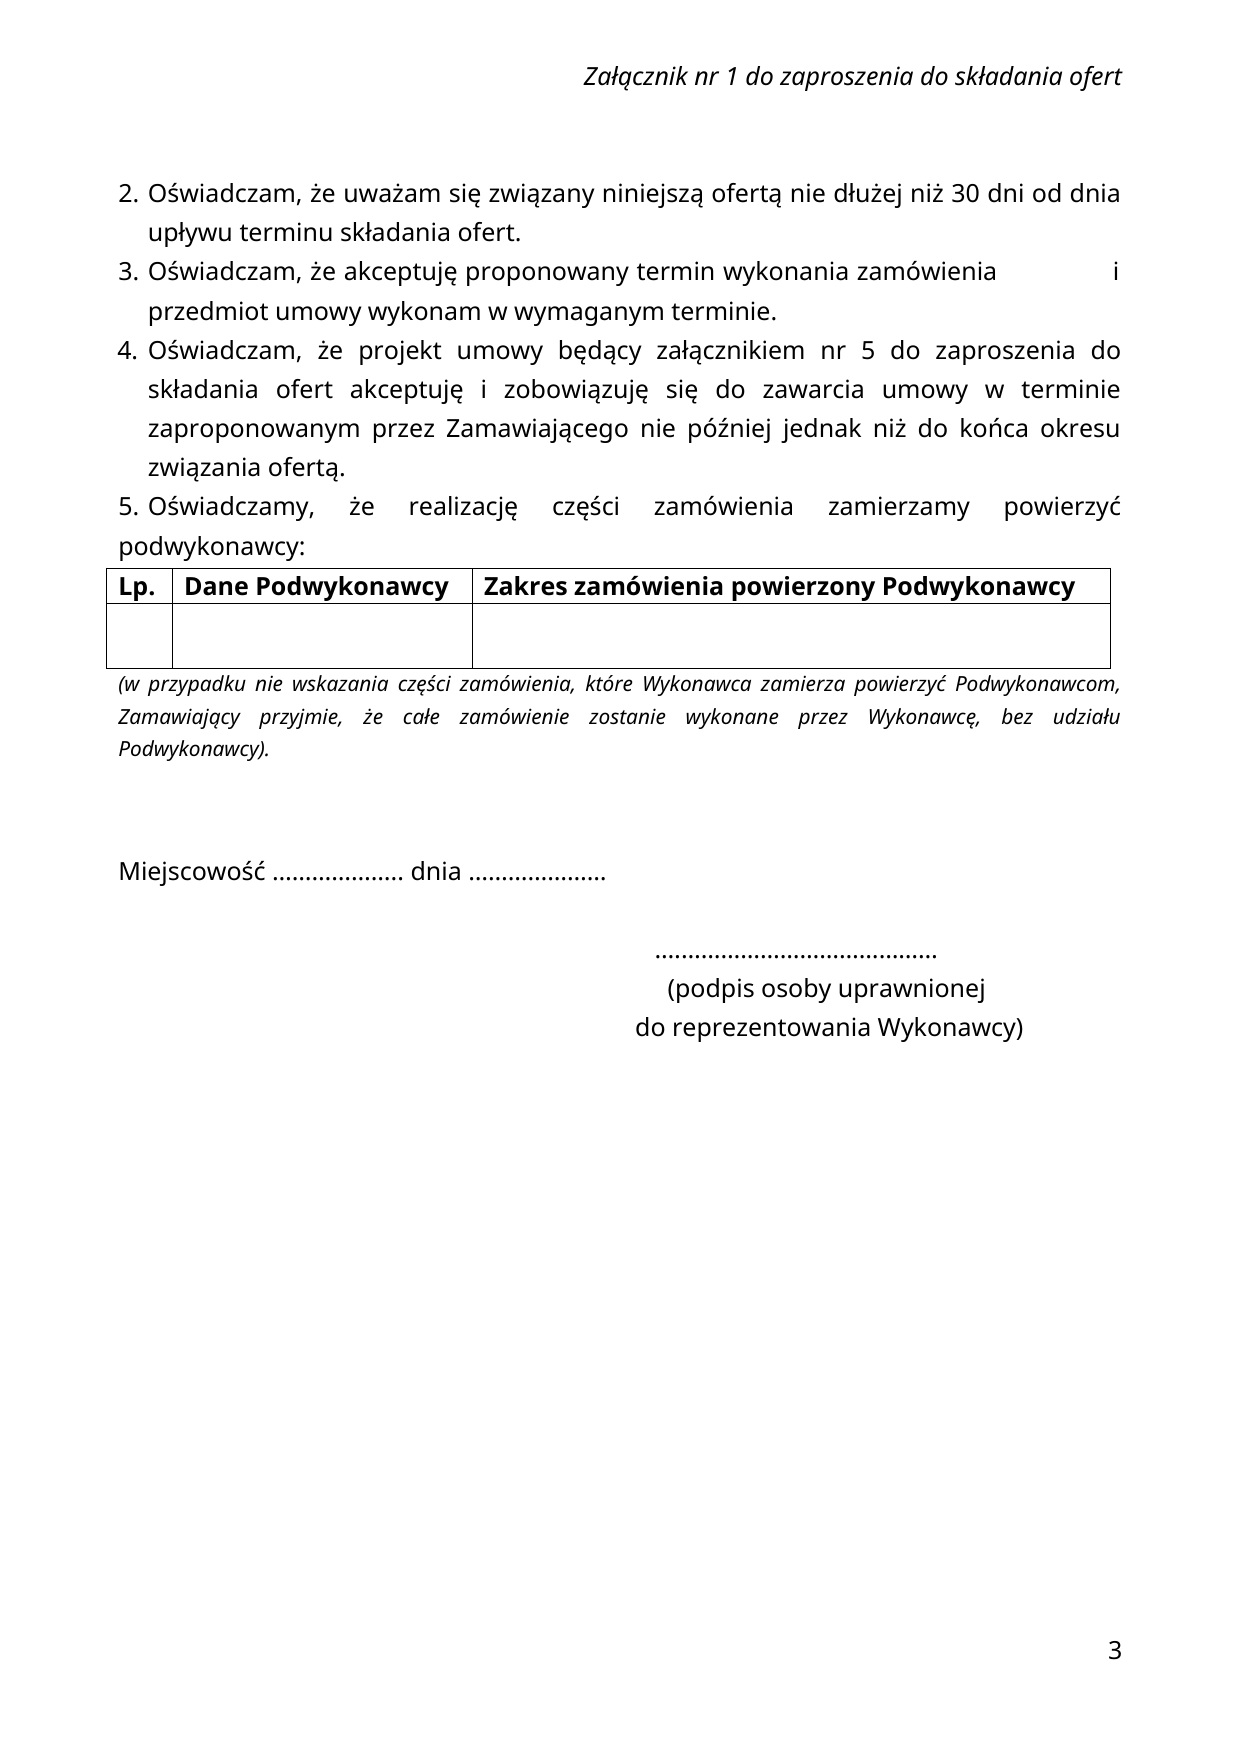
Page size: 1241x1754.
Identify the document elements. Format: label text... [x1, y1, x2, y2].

table_cell [173, 604, 472, 668]
text .…………………………………… [561, 931, 1122, 966]
table_header Zakres zamówienia powierzony Podwykonawcy [473, 569, 1110, 602]
text (w przypadku nie wskazania części zamówienia, które Wykonawca zamierza powierzyć Podwykonawcom, Zamawiający przyjmie, że całe zamówienie zostanie wykonane przez Wykonawcę, bez udziału Podwykonawcy). [118, 669, 1122, 763]
text do reprezentowania Wykonawcy) [634, 1010, 1122, 1044]
list Oświadczam, że akceptuję proponowany termin wykonania zamówienia i przedmiot umowy wykonam w wymaganym terminie. [118, 254, 1122, 327]
table_cell [107, 604, 172, 668]
list Oświadczam, że uważam się związany niniejszą ofertą nie dłużej niż 30 dni od dnia upływu terminu składania ofert. [118, 176, 1122, 249]
text Miejscowość ……………….. dnia ………………… [118, 853, 1122, 887]
text (podpis osoby uprawnionej [634, 971, 1122, 1005]
table_cell [473, 604, 1110, 668]
table_header Dane Podwykonawcy [173, 569, 472, 602]
list Oświadczamy, że realizację części zamówienia zamierzamy powierzyć podwykonawcy: [118, 489, 1122, 562]
list Oświadczam, że projekt umowy będący załącznikiem nr 5 do zaproszenia do składania ofert akceptuję i zobowiązuję się do zawarcia umowy w terminie zaproponowanym przez Zamawiającego nie później jednak niż do końca okresu związania ofertą. [117, 332, 1122, 484]
table_header Lp. [107, 569, 172, 602]
